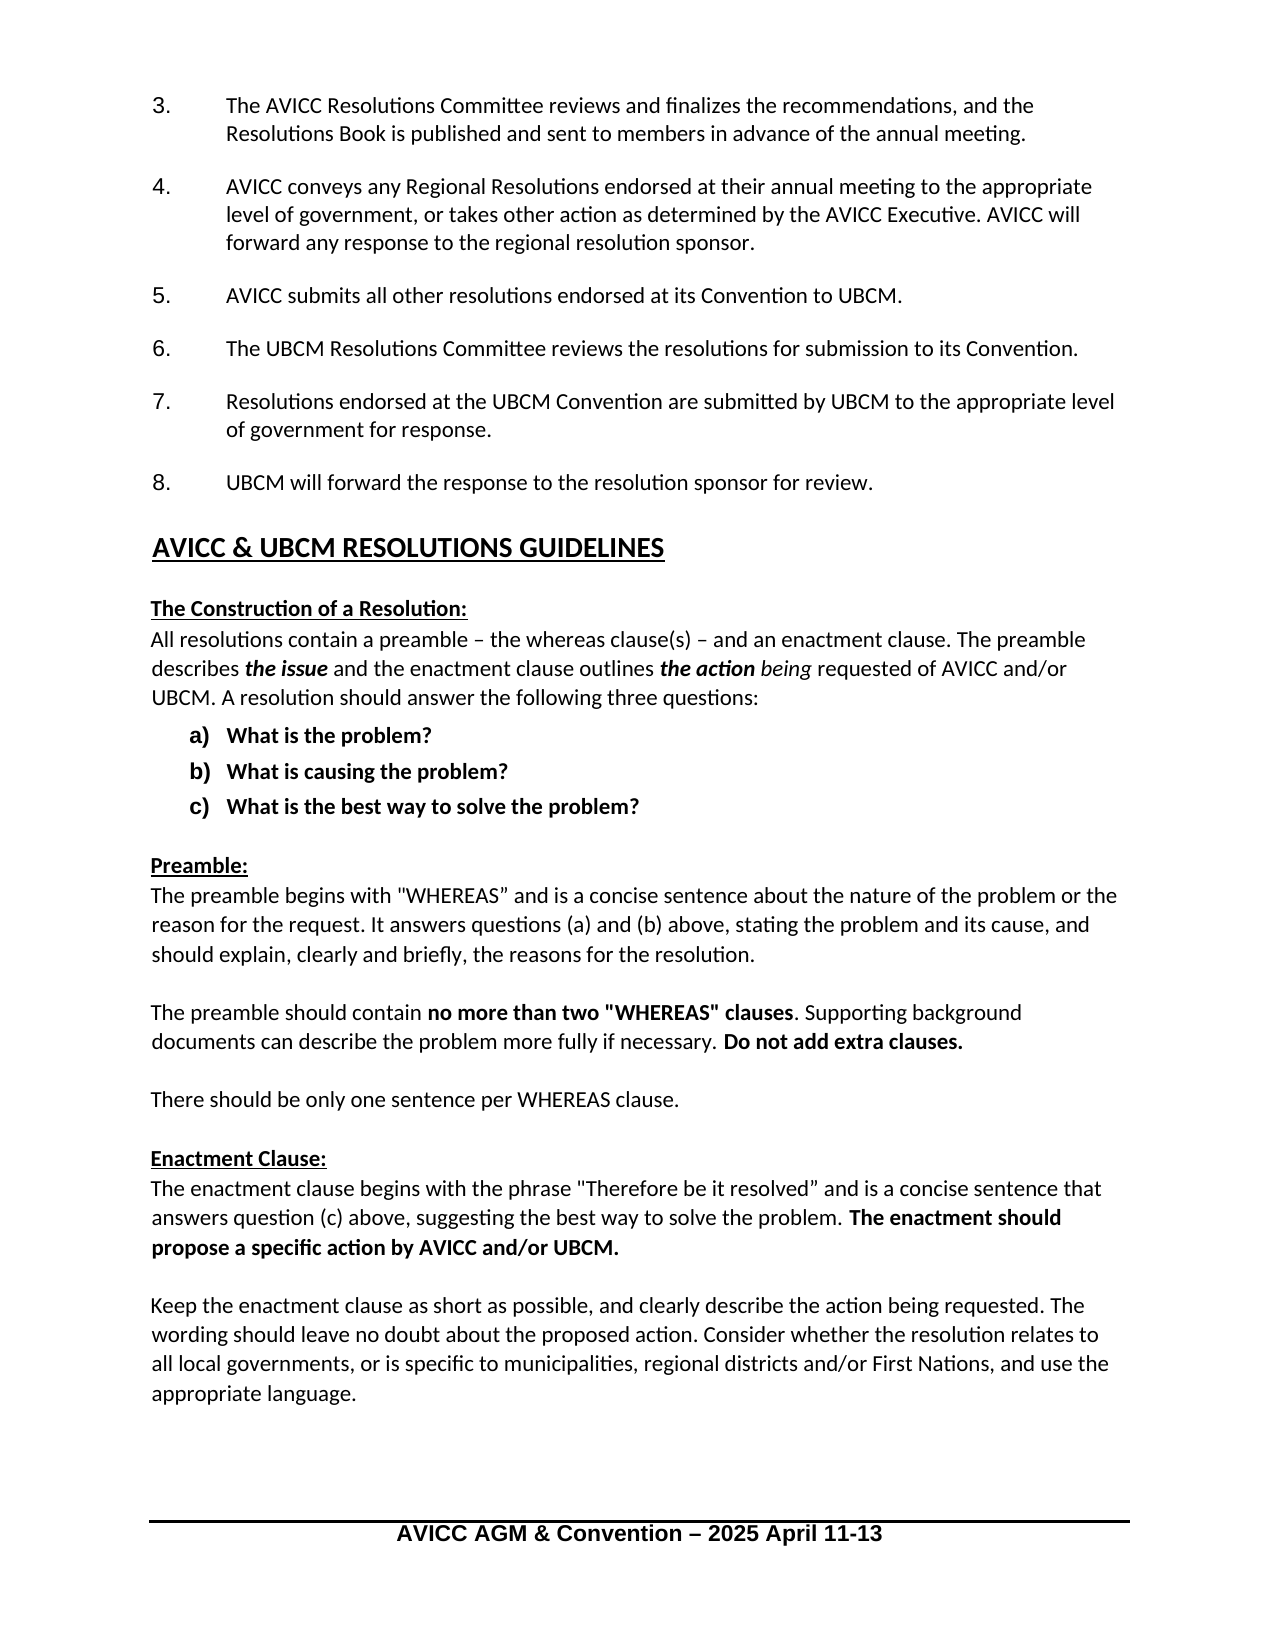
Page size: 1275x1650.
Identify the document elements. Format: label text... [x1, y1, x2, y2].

text The enactment clause begins with the phrase "Therefore be it resolved” and is a concise sentence that answers question (c) above, suggesting the best way to solve the problem. The enactment should propose a specific action by AVICC and/or UBCM. [150, 1174, 1125, 1261]
list What is causing the problem? [189, 757, 1125, 785]
text AVICC & UBCM RESOLUTIONS GUIDELINES [152, 529, 1125, 565]
text Preamble: [150, 851, 1125, 879]
list The UBCM Resolutions Committee reviews the resolutions for submission to its Convention. [152, 334, 1125, 362]
text The preamble should contain no more than two "WHEREAS" clauses. Supporting background documents can describe the problem more fully if necessary. Do not add extra clauses. [150, 998, 1125, 1056]
text The preamble begins with "WHEREAS” and is a concise sentence about the nature of the problem or the reason for the request. It answers questions (a) and (b) above, stating the problem and its cause, and should explain, clearly and briefly, the reasons for the resolution. [150, 881, 1125, 968]
text All resolutions contain a preamble – the whereas clause(s) – and an enactment clause. The preamble describes the issue and the enactment clause outlines the action being requested of AVICC and/or UBCM. A resolution should answer the following three questions: [150, 625, 1125, 711]
list AVICC conveys any Regional Resolutions endorsed at their annual meeting to the appropriate level of government, or takes other action as determined by the AVICC Executive. AVICC will forward any response to the regional resolution sponsor. [152, 172, 1125, 256]
list UBCM will forward the response to the resolution sponsor for review. [152, 468, 1125, 496]
text Enactment Clause: [150, 1144, 1125, 1172]
text Keep the enactment clause as short as possible, and clearly describe the action being requested. The wording should leave no doubt about the proposed action. Consider whether the resolution relates to all local governments, or is specific to municipalities, regional districts and/or First Nations, and use the appropriate language. [150, 1291, 1125, 1407]
list What is the problem? [189, 721, 1125, 749]
list Resolutions endorsed at the UBCM Convention are submitted by UBCM to the appropriate level of government for response. [152, 387, 1125, 443]
list The AVICC Resolutions Committee reviews and finalizes the recommendations, and the Resolutions Book is published and sent to members in advance of the annual meeting. [152, 91, 1125, 147]
text There should be only one sentence per WHEREAS clause. [150, 1086, 1125, 1114]
list What is the best way to solve the problem? [189, 792, 1125, 820]
list AVICC submits all other resolutions endorsed at its Convention to UBCM. [152, 281, 1125, 309]
text The Construction of a Resolution: [150, 594, 1125, 622]
